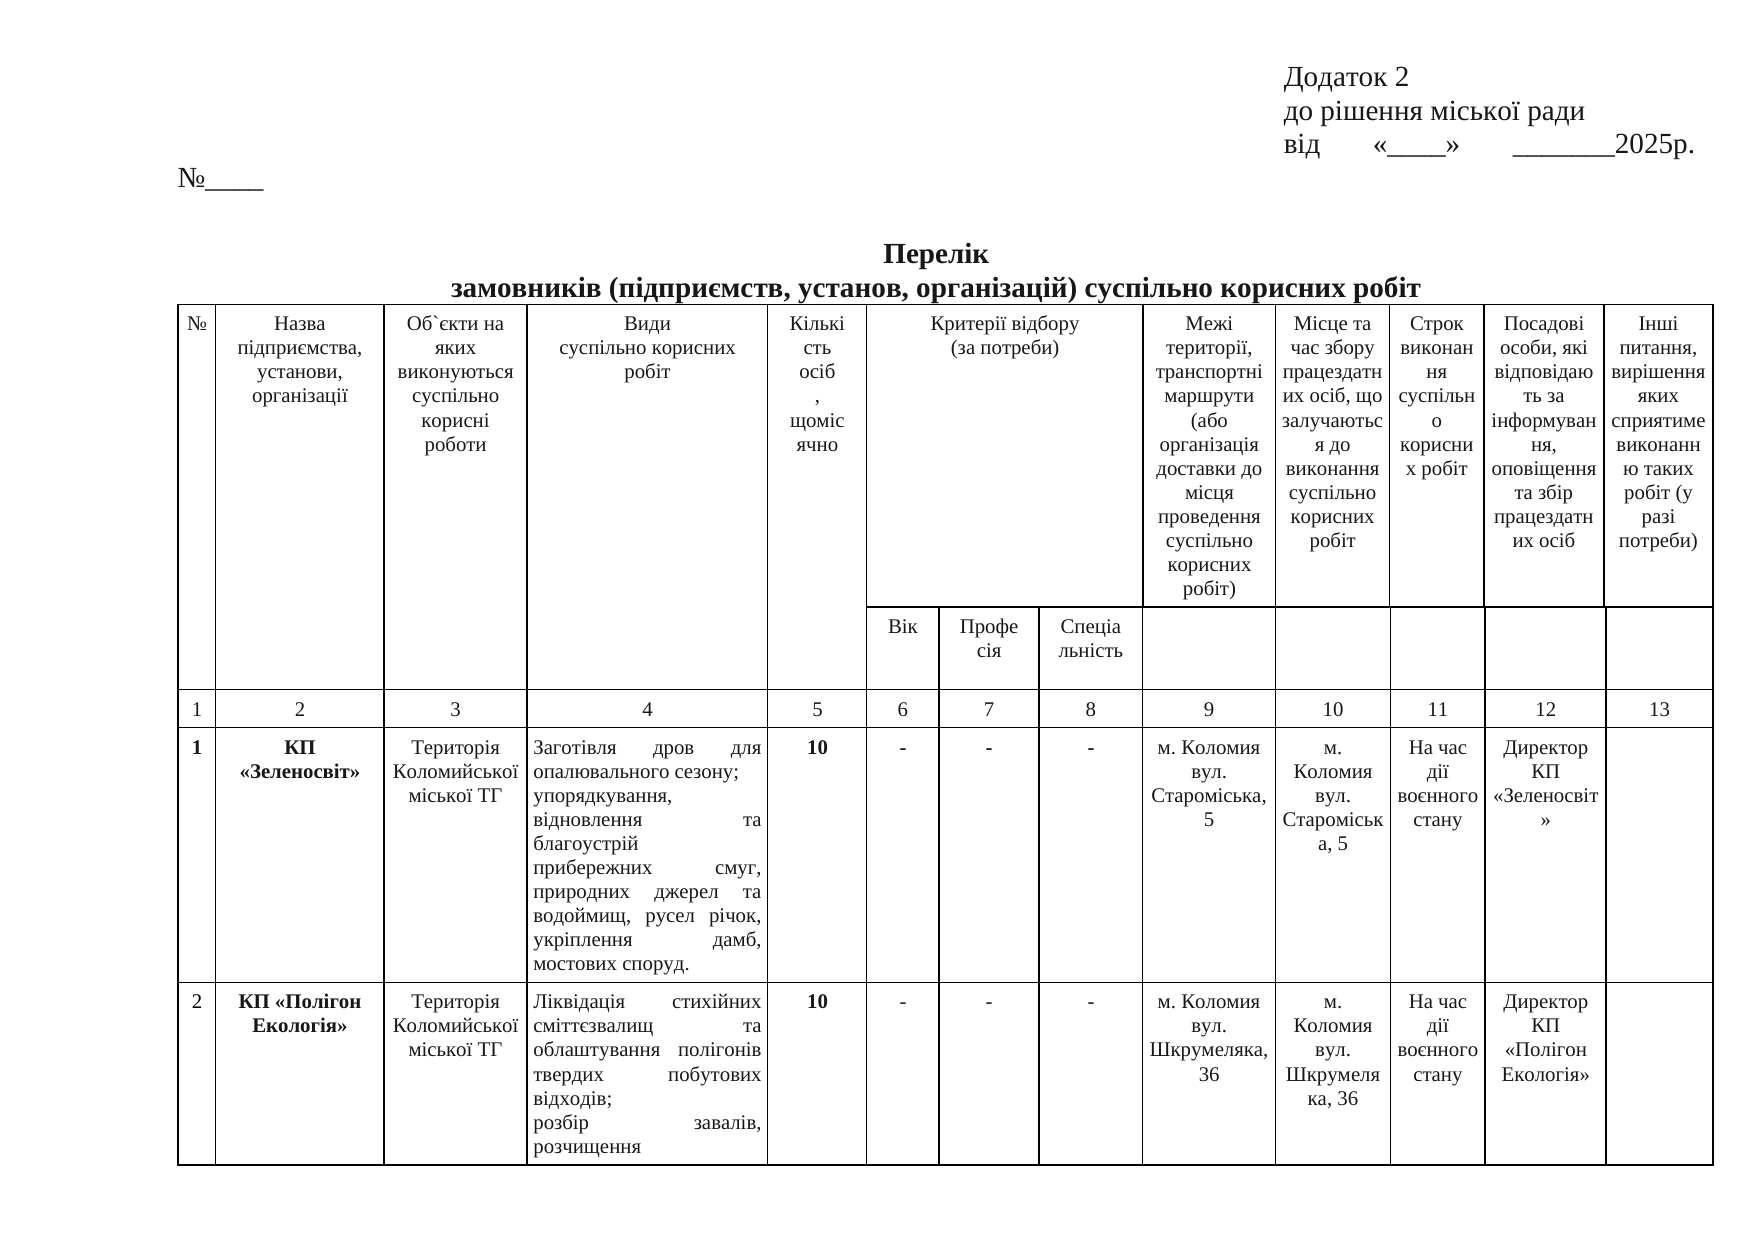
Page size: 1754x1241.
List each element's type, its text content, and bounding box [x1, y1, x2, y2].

table_cell Заготівля дров для опалювального сезону; упорядкування, відновлення та благоустрій прибережних смуг, природних джерел та водоймищ, русел річок, укріплення дамб, мостових споруд. [528, 728, 767, 981]
table_cell [1607, 608, 1712, 689]
table_cell 2 [179, 983, 215, 1164]
text Додаток 2 [177, 59, 1695, 93]
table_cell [1486, 983, 1605, 1164]
text Перелік [177, 236, 1695, 270]
table_header Назва підприємства, установи, організації [216, 305, 383, 689]
table_header Строк виконання суспільно корисних робіт [1390, 305, 1483, 606]
table_cell Вік [867, 608, 938, 689]
table_cell 7 [940, 690, 1038, 727]
table_cell [1143, 608, 1275, 689]
table_cell - [940, 983, 1038, 1164]
table_cell 13 [1607, 690, 1712, 727]
table_cell 9 [1143, 690, 1275, 727]
table_cell Територія Коломийської міської ТГ [385, 728, 526, 981]
table_cell - [940, 728, 1038, 981]
table_cell 2 [216, 690, 383, 727]
table_cell 8 [1040, 690, 1142, 727]
table_cell КП «Зеленосвіт» [216, 728, 383, 981]
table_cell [385, 983, 526, 1164]
table_header Кількість осіб , щомісячно [768, 305, 866, 689]
text до рішення міської ради [177, 93, 1695, 126]
table_cell м. Коломия вул. Староміська, 5 [1143, 728, 1275, 981]
table_cell 5 [768, 690, 866, 727]
table_cell - [1040, 983, 1142, 1164]
table_cell - [867, 728, 938, 981]
text замовників (підприємств, установ, організацій) суспільно корисних робіт [177, 270, 1695, 303]
table_cell 1 [179, 728, 215, 981]
table_header Межі території, транспортні маршрути (або організація доставки до місця проведення суспільно корисних робіт) [1144, 305, 1275, 606]
table_cell 10 [768, 983, 866, 1164]
table_cell 6 [867, 690, 938, 727]
table_cell На час дії воєнного стану [1391, 728, 1484, 981]
table_cell [1276, 608, 1390, 689]
table_header Посадові особи, які відповідають за інформування, оповіщення та збір працездатних осіб [1485, 305, 1603, 606]
table_cell [1607, 983, 1712, 1164]
table_cell 10 [1276, 690, 1390, 727]
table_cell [528, 983, 767, 1164]
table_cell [1391, 983, 1484, 1164]
table_cell [1607, 728, 1712, 981]
table_cell - [867, 983, 938, 1164]
table_cell м. Коломия вул. Староміська, 5 [1276, 728, 1390, 981]
table_cell 4 [528, 690, 767, 727]
text від «____» _______2025р. №____ [177, 126, 1695, 193]
table_cell Професія [940, 608, 1038, 689]
table_cell 11 [1391, 690, 1484, 727]
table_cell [216, 983, 383, 1164]
table_header Місце та час збору працездатних осіб, що залучаються до виконання суспільно корисних робіт [1276, 305, 1389, 606]
table_cell 1 [179, 690, 215, 727]
table_header № [179, 305, 215, 689]
table_cell - [1040, 728, 1142, 981]
table_cell 3 [385, 690, 526, 727]
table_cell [1143, 983, 1275, 1164]
table_cell Директор КП «Зеленосвіт» [1486, 728, 1605, 981]
table_header Об`єкти на яких виконуються суспільно корисні роботи [385, 305, 526, 689]
table_cell [1486, 608, 1605, 689]
table_cell [1391, 608, 1484, 689]
table_cell Спеціальність [1040, 608, 1142, 689]
table_cell 10 [768, 728, 866, 981]
table_header Критерії відбору (за потреби) [867, 305, 1142, 606]
table_cell 12 [1486, 690, 1605, 727]
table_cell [1276, 983, 1390, 1164]
table_header Інші питання, вирішення яких сприятиме виконанню таких робіт (у разі потреби) [1605, 305, 1712, 606]
table_header Види суспільно корисних робіт [528, 305, 767, 689]
